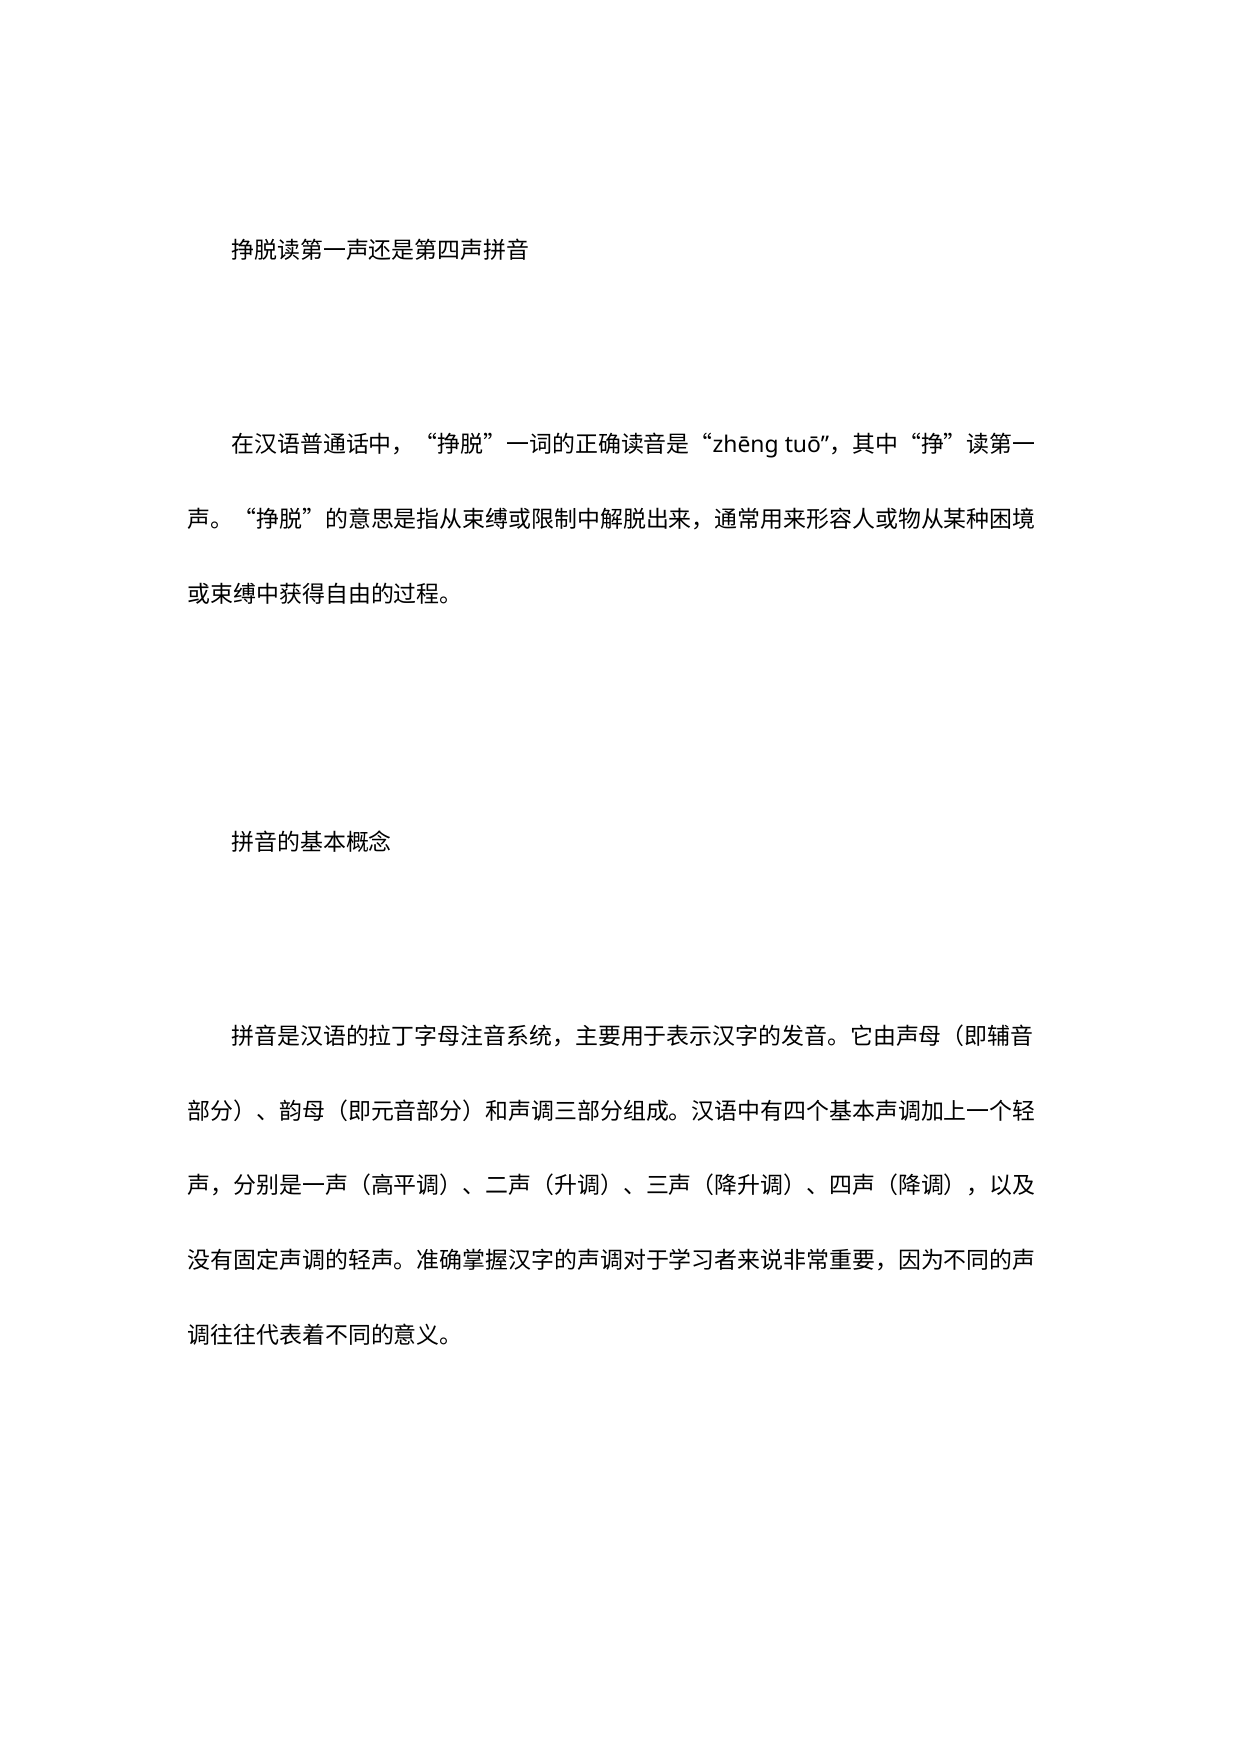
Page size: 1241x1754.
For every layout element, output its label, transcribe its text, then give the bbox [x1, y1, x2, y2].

text 在汉语普通话中，“挣脱”一词的正确读音是“zhēng tuō”，其中“挣”读第一声。“挣脱”的意思是指从束缚或限制中解脱出来，通常用来形容人或物从某种困境或束缚中获得自由的过程。 [187, 410, 1053, 624]
text 拼音的基本概念 [187, 808, 1053, 873]
text 挣脱读第一声还是第四声拼音 [187, 216, 1053, 281]
text 拼音是汉语的拉丁字母注音系统，主要用于表示汉字的发音。它由声母（即辅音部分）、韵母（即元音部分）和声调三部分组成。汉语中有四个基本声调加上一个轻声，分别是一声（高平调）、二声（升调）、三声（降升调）、四声（降调），以及没有固定声调的轻声。准确掌握汉字的声调对于学习者来说非常重要，因为不同的声调往往代表着不同的意义。 [187, 1002, 1053, 1366]
